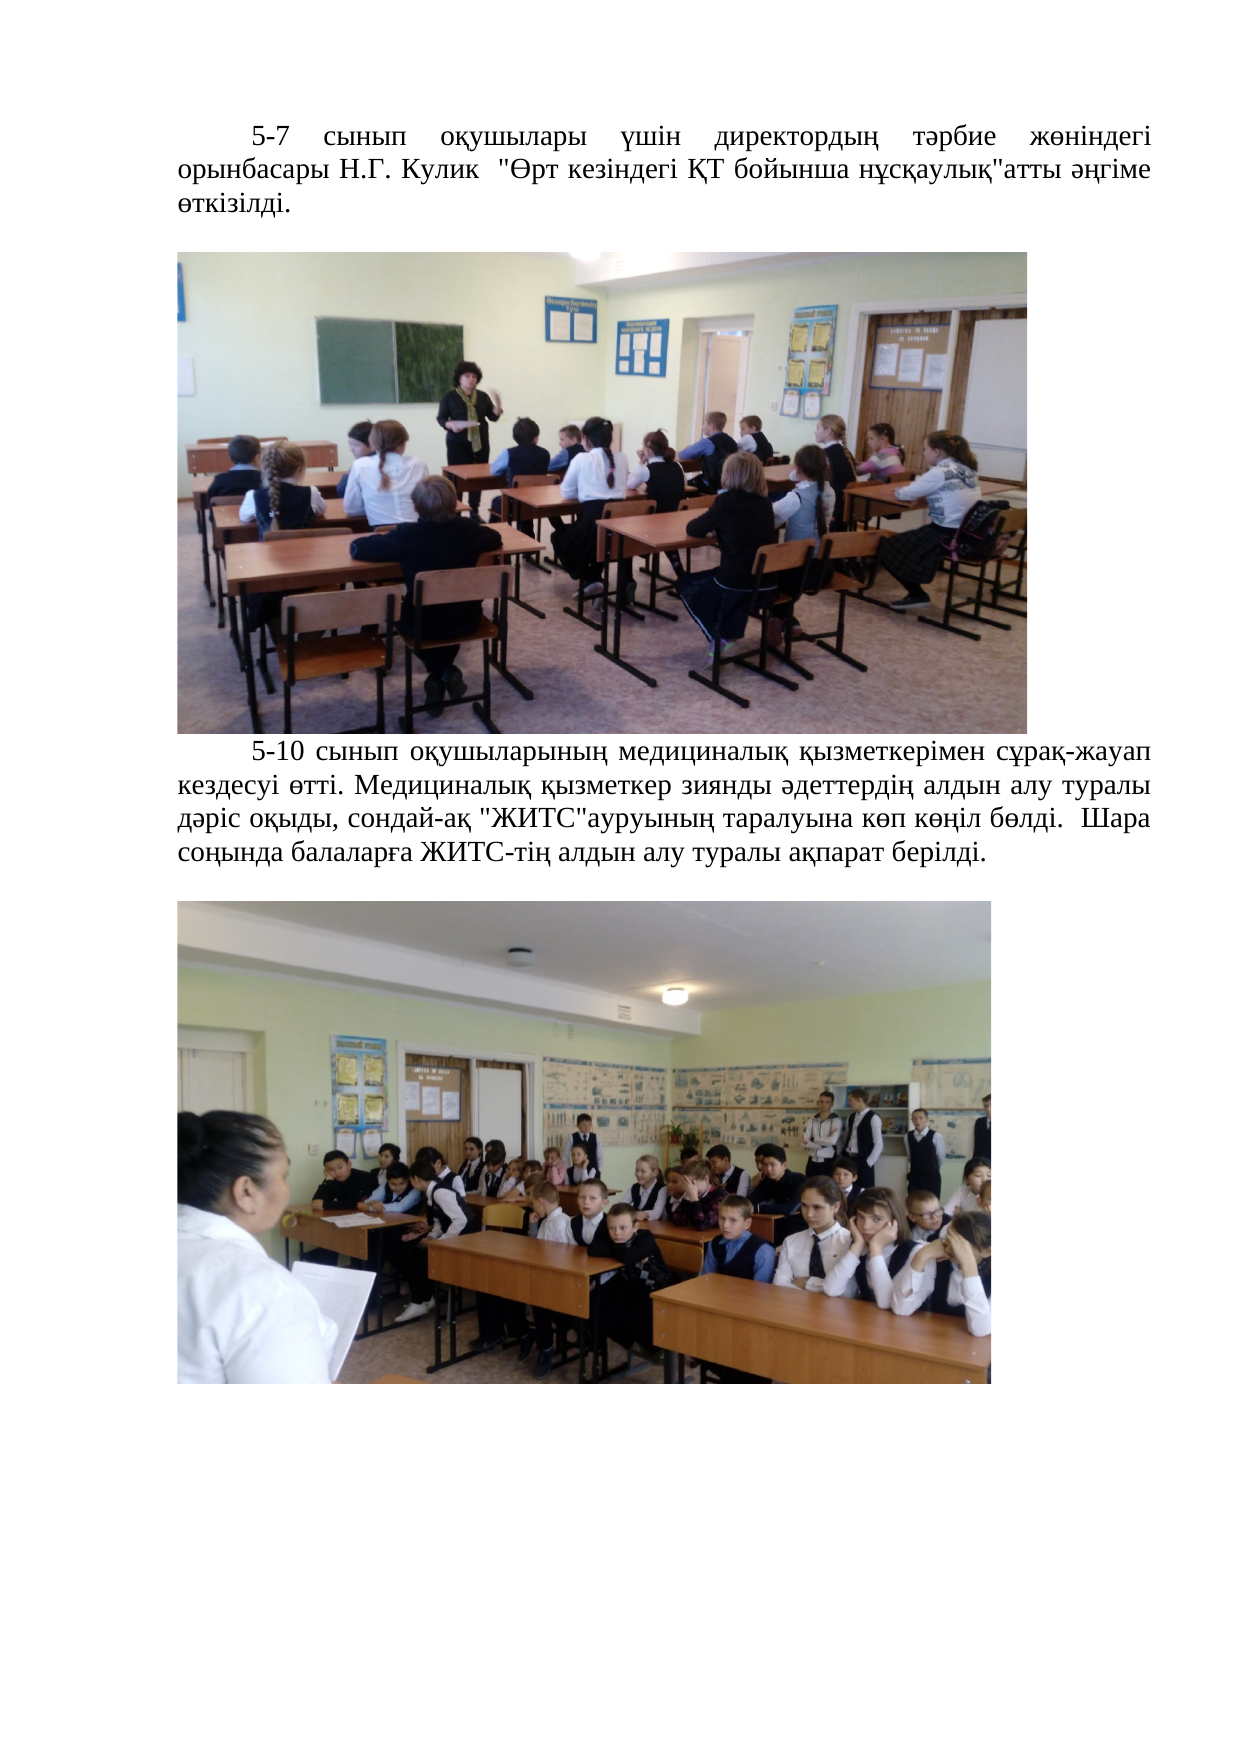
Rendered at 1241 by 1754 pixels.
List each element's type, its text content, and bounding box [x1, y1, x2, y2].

picture [177, 252, 1028, 734]
picture [177, 901, 992, 1384]
text 5-7 сынып оқушылары үшін директордың тәрбие жөніндегі орынбасары Н.Г. Кулик "Өрт кезіндегі ҚТ бойынша нұсқаулық"атты әңгіме өткізілді. [177, 118, 1152, 219]
text 5-10 сынып оқушыларының медициналық қызметкерімен сұрақ-жауап кездесуі өтті. Медициналық қызметкер зиянды әдеттердің алдын алу туралы дәріс оқыды, сондай-ақ "ЖИТС"ауруының таралуына көп көңіл бөлді. Шара соңында балаларға ЖИТС-тің алдын алу туралы ақпарат берілді. [177, 733, 1152, 868]
